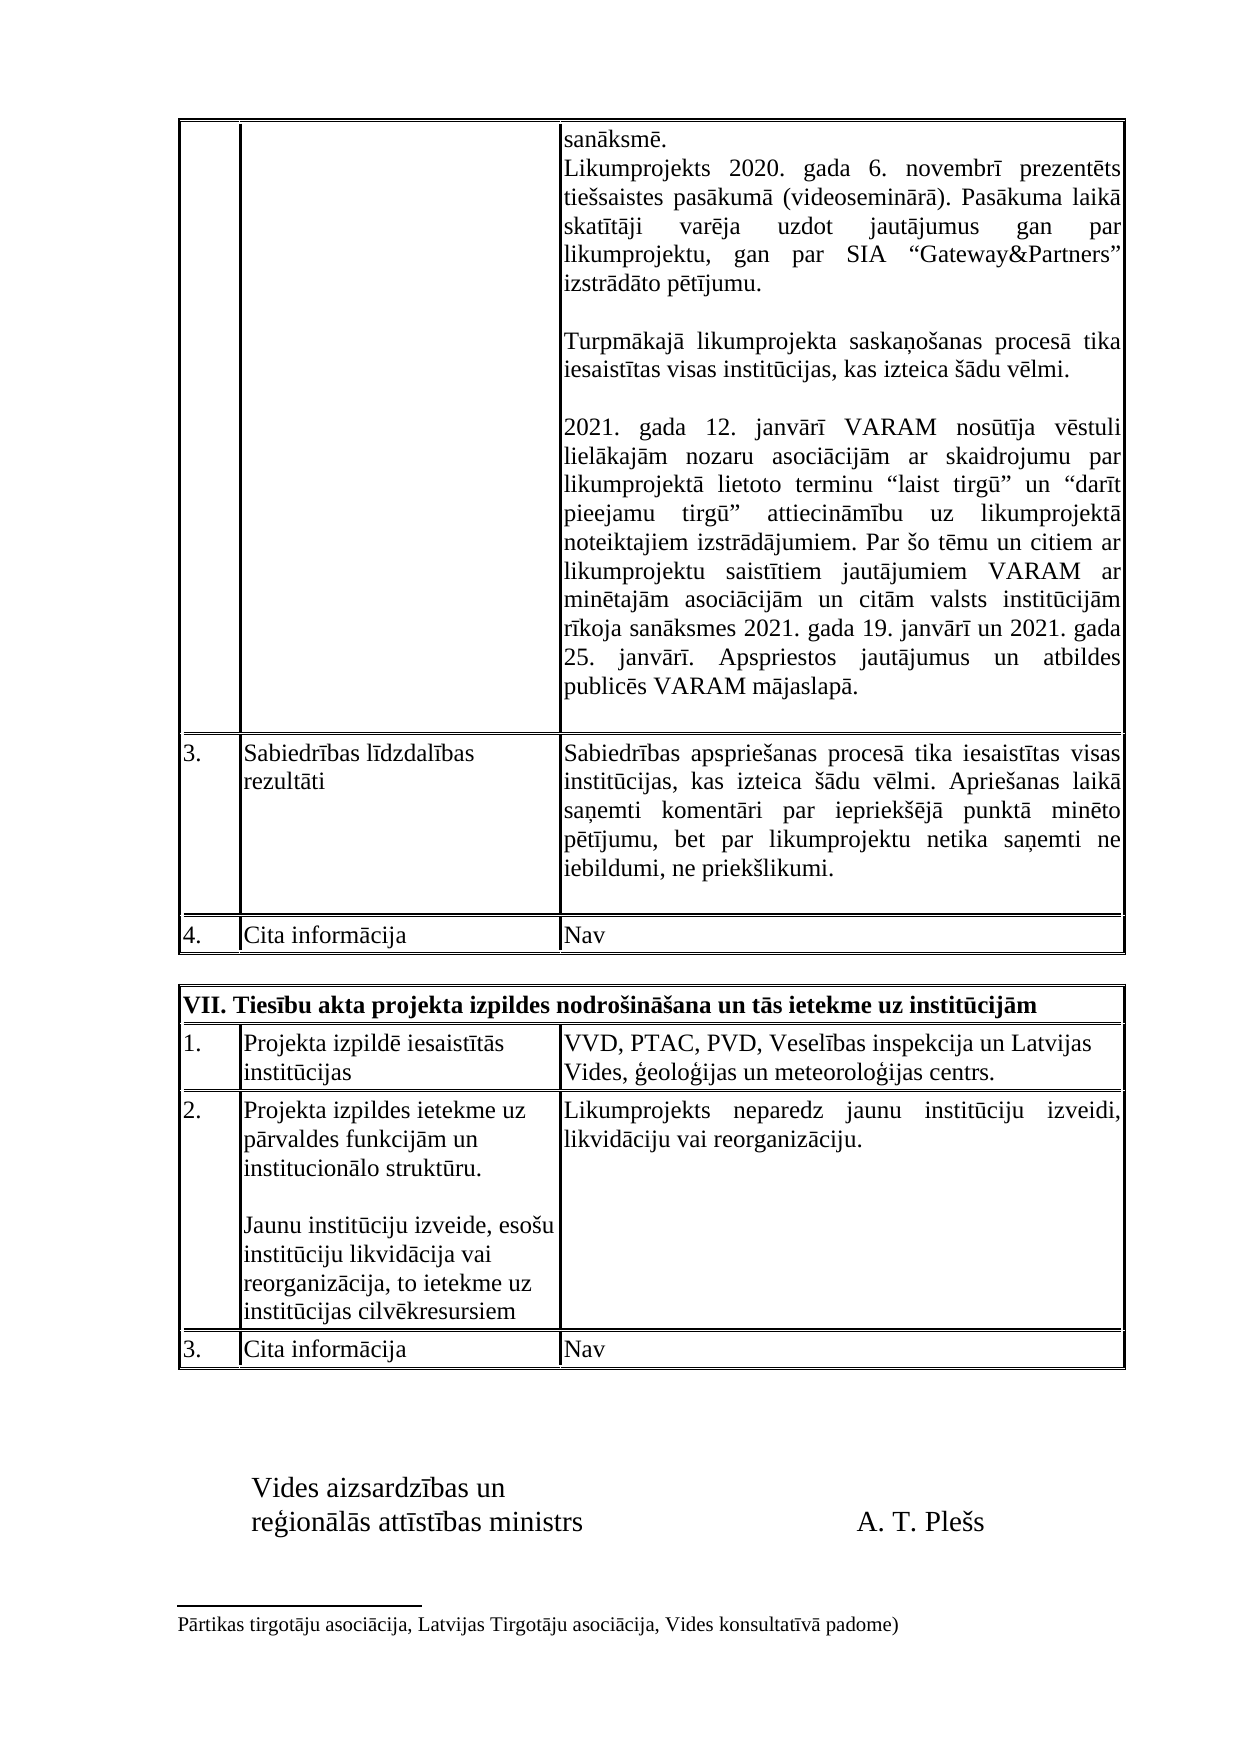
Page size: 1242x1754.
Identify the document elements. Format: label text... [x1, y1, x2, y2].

table_cell 1. [180, 1022, 240, 1089]
table_header VII. Tiesību akta projekta izpildes nodrošināšana un tās ietekme uz institūcijām [181, 987, 1123, 1022]
table_cell Sabiedrības apspriešanas procesā tika iesaistītas visas institūcijas, kas izteica šādu vēlmi. Apriešanas laikā saņemti komentāri par iepriekšējā punktā minēto pētījumu, bet par likumprojektu netika saņemti ne iebildumi, ne priekšlikumi. [562, 731, 1124, 913]
table_cell Cita informācija [240, 1332, 560, 1366]
table_cell Likumprojekts neparedz jaunu institūciju izveidi, likvidāciju vai reorganizāciju. [560, 1089, 1124, 1328]
table_cell 3. [181, 1328, 240, 1366]
table_cell 2. [181, 120, 240, 731]
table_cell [240, 122, 560, 731]
table_cell Cita informācija [240, 917, 560, 952]
table_cell Projekta izpildē iesaistītās institūcijas [242, 1025, 559, 1089]
table_cell Projekta izpildes ietekme uz pārvaldes funkcijām un institucionālo struktūru. Jaunu institūciju izveide, esošu institūciju likvidācija vai reorganizācija, to ietekme uz institūcijas cilvēkresursiem [242, 1092, 559, 1328]
table_cell Nav [560, 1328, 1124, 1366]
text reģionālās attīstības ministrs A. T. Plešs [177, 1504, 1153, 1537]
table_cell 3. [181, 731, 239, 913]
text Vides aizsardzības un [177, 1470, 1153, 1504]
table_cell 2. [180, 1089, 240, 1328]
table_cell VVD, PTAC, PVD, Veselības inspekcija un Latvijas Vides, ģeoloģijas un meteoroloģijas centrs. [560, 1022, 1124, 1089]
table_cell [560, 122, 1123, 731]
table_cell Sabiedrības līdzdalības rezultāti [242, 735, 559, 913]
table_cell Nav [560, 913, 1124, 952]
table_cell 4. [181, 913, 240, 952]
